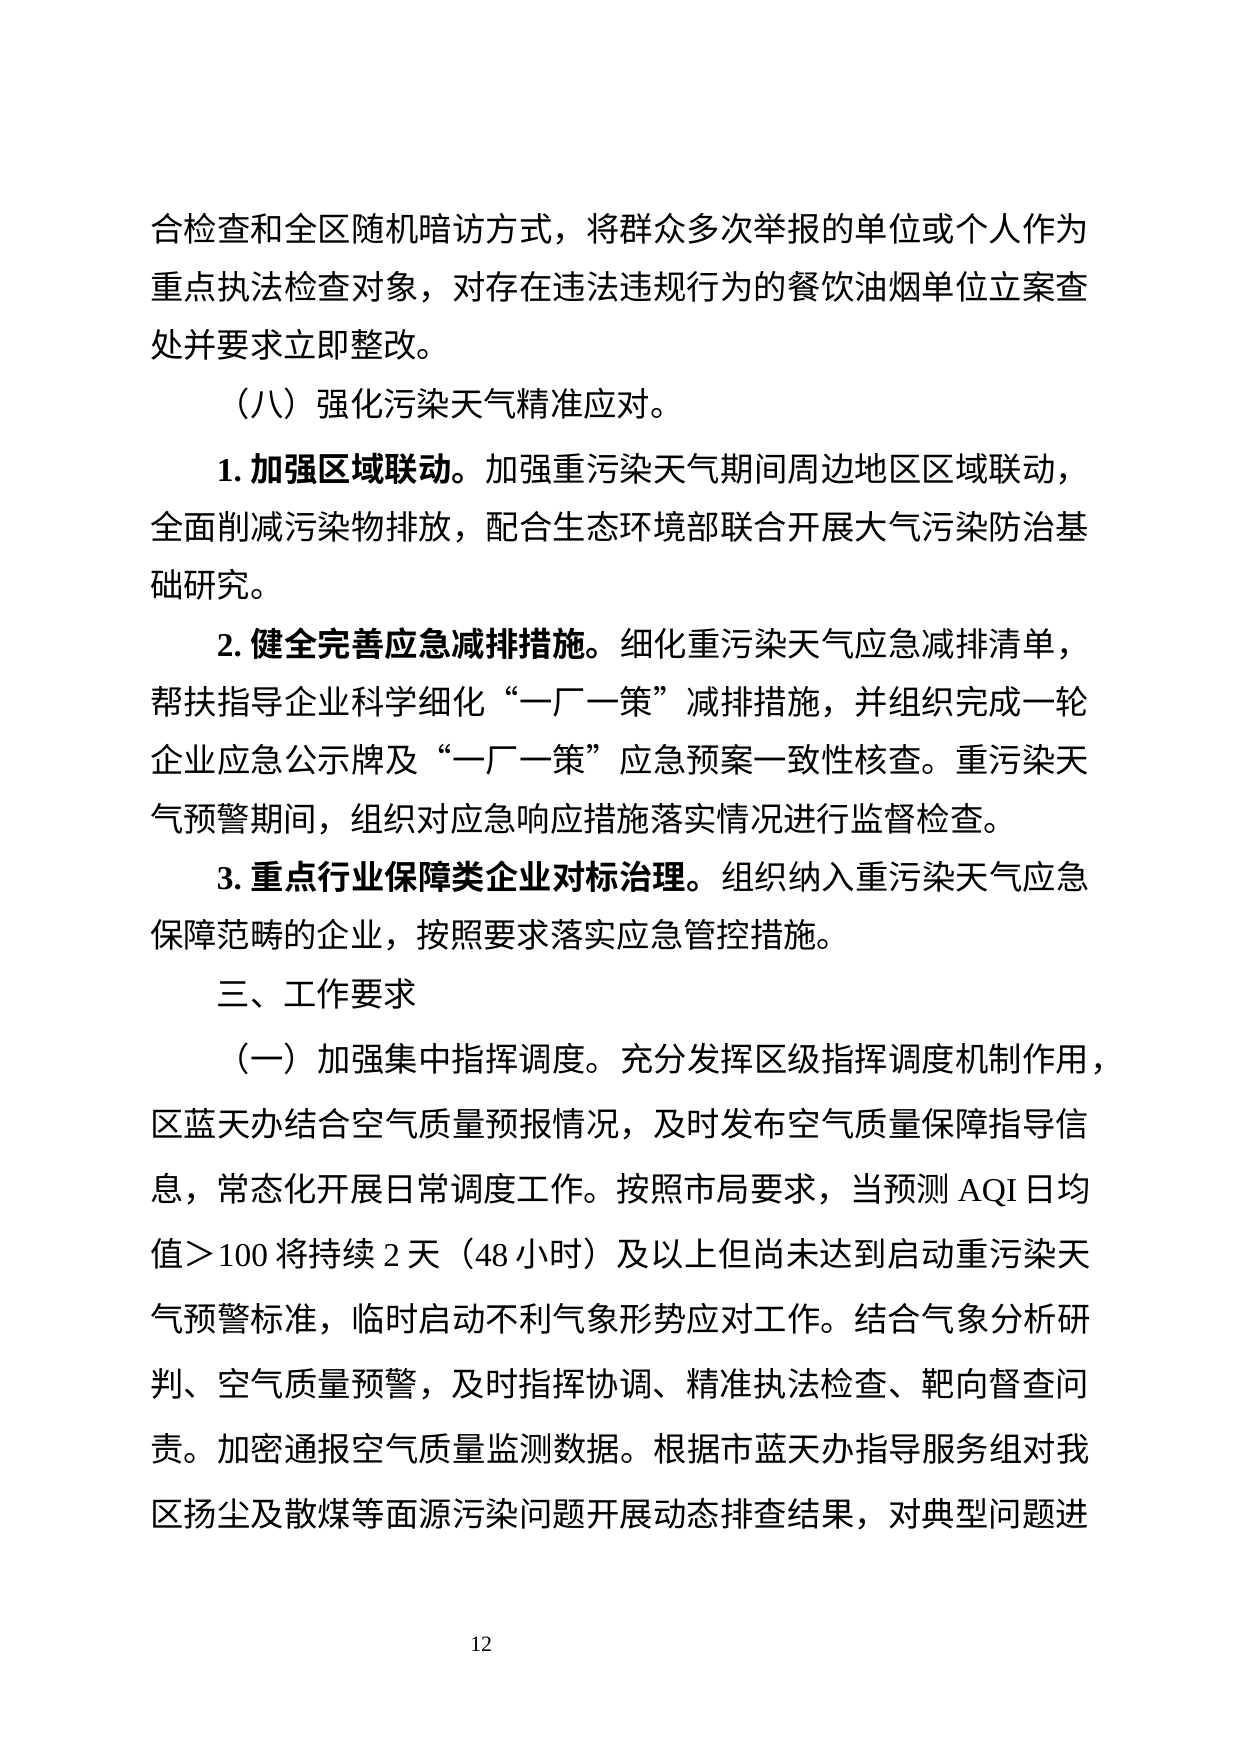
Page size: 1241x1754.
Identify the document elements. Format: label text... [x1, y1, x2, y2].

text 1. 加强区域联动。加强重污染天气期间周边地区区域联动，全面削减污染物排放，配合生态环境部联合开展大气污染防治基础研究。 [150, 434, 1090, 609]
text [150, 1024, 1090, 1544]
text 三、工作要求 [150, 959, 1090, 1024]
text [150, 194, 1090, 369]
text （八）强化污染天气精准应对。 [150, 369, 1090, 434]
text 3. 重点行业保障类企业对标治理。组织纳入重污染天气应急保障范畴的企业，按照要求落实应急管控措施。 [150, 843, 1090, 959]
text 2. 健全完善应急减排措施。细化重污染天气应急减排清单，帮扶指导企业科学细化“一厂一策”减排措施，并组织完成一轮企业应急公示牌及“一厂一策”应急预案一致性核查。重污染天气预警期间，组织对应急响应措施落实情况进行监督检查。 [150, 609, 1090, 843]
